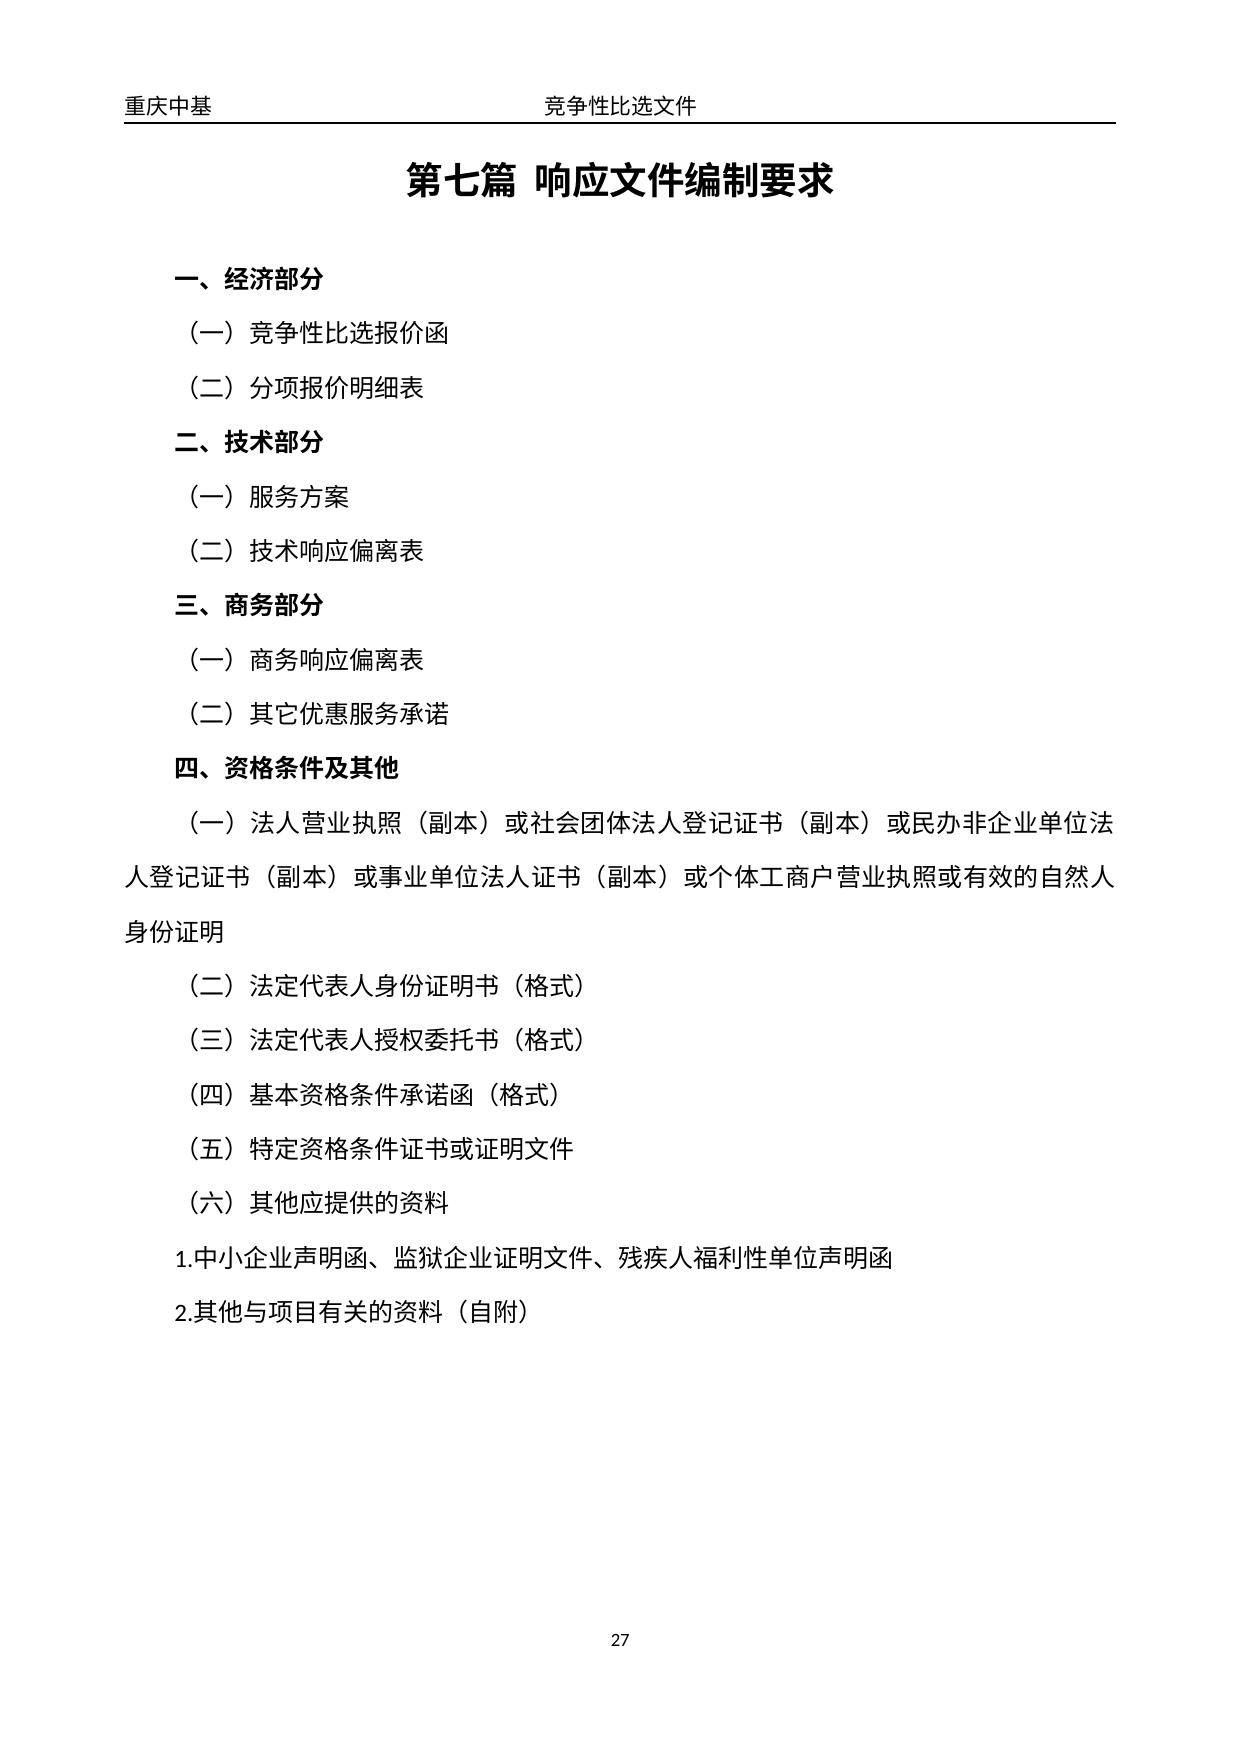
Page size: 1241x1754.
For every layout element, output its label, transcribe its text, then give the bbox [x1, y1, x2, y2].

text （二）法定代表人身份证明书（格式） [124, 966, 1116, 1003]
text （二）其它优惠服务承诺 [124, 694, 1116, 731]
text （二）技术响应偏离表 [124, 531, 1116, 568]
text 1.中小企业声明函、监狱企业证明文件、残疾人福利性单位声明函 [124, 1238, 1116, 1274]
text （四）基本资格条件承诺函（格式） [124, 1075, 1116, 1111]
subtitle 一、经济部分 [124, 259, 1116, 296]
text （三）法定代表人授权委托书（格式） [124, 1021, 1116, 1057]
text （六）其他应提供的资料 [124, 1184, 1116, 1220]
text （一）法人营业执照（副本）或社会团体法人登记证书（副本）或民办非企业单位法人登记证书（副本）或事业单位法人证书（副本）或个体工商户营业执照或有效的自然人身份证明 [124, 803, 1116, 948]
text （五）特定资格条件证书或证明文件 [124, 1129, 1116, 1166]
subtitle 三、商务部分 [124, 586, 1116, 622]
subtitle 二、技术部分 [124, 423, 1116, 459]
text （一）商务响应偏离表 [124, 640, 1116, 676]
text （一）服务方案 [124, 477, 1116, 513]
text 2.其他与项目有关的资料（自附） [124, 1293, 1116, 1329]
subtitle 四、资格条件及其他 [124, 749, 1116, 785]
text （一）竞争性比选报价函 [124, 314, 1116, 350]
text （二）分项报价明细表 [124, 368, 1116, 404]
subtitle 第七篇 响应文件编制要求 [124, 151, 1116, 205]
